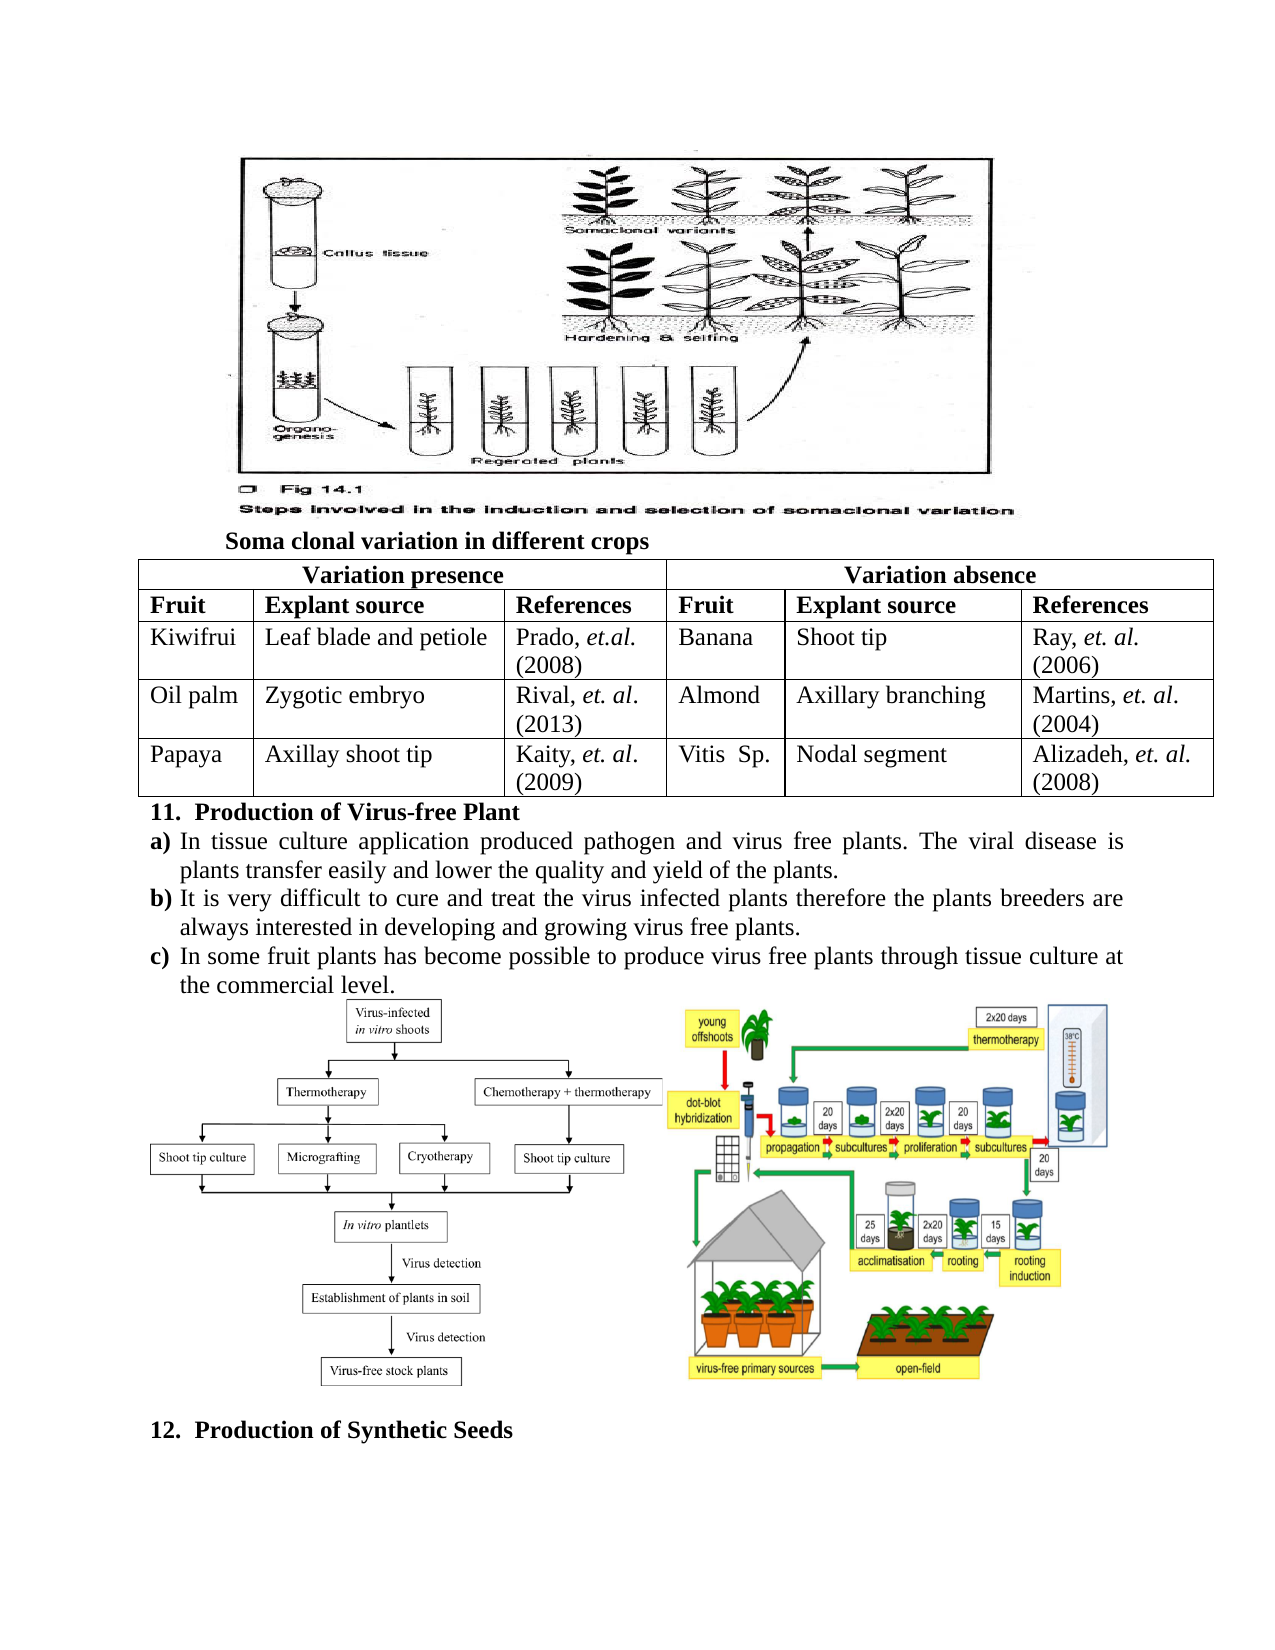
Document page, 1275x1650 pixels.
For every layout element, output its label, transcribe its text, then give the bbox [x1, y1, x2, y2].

list In tissue culture application produced pathogen and virus free plants. The viral disease is plants transfer easily and lower the quality and yield of the plants. [150, 826, 1125, 883]
table_cell Explant source [786, 590, 1021, 621]
table_cell Oil palm [139, 680, 253, 738]
table_cell Explant source [254, 590, 504, 621]
table_cell Kiwifrui [139, 622, 253, 679]
table_cell Alizadeh, et. al. (2008) [1022, 739, 1213, 796]
table_cell Shoot tip [786, 622, 1021, 679]
table_cell Axillary branching [786, 680, 1021, 738]
table_cell Leaf blade and petiole [254, 622, 504, 679]
list Production of Synthetic Seeds [150, 1415, 1125, 1443]
list In some fruit plants has become possible to produce virus free plants through tissue culture at the commercial level. [150, 941, 1125, 998]
table_cell Axillay shoot tip [254, 739, 504, 796]
list It is very difficult to cure and treat the virus infected plants therefore the plants breeders are always interested in developing and growing virus free plants. [150, 883, 1125, 941]
table_header Variation absence [667, 560, 1213, 589]
table_cell Martins, et. al. (2004) [1022, 680, 1213, 738]
table_cell Almond [667, 680, 784, 738]
picture [150, 998, 1111, 1386]
table_cell Fruit [139, 590, 253, 621]
table_cell Papaya [139, 739, 253, 796]
table_cell Ray, et. al. (2006) [1022, 622, 1213, 679]
text Soma clonal variation in different crops [150, 526, 1125, 555]
table_cell References [1022, 590, 1213, 621]
table_cell Rival, et. al. (2013) [505, 680, 666, 738]
picture [225, 150, 1036, 522]
table_cell Zygotic embryo [254, 680, 504, 738]
table_cell Vitis Sp. [667, 739, 784, 796]
table_cell Prado, et.al. (2008) [505, 622, 666, 679]
table_cell Nodal segment [786, 739, 1021, 796]
list Production of Virus-free Plant [150, 797, 1125, 826]
table_cell Banana [667, 622, 784, 679]
table_cell Fruit [667, 590, 784, 621]
table_cell Kaity, et. al. (2009) [505, 739, 666, 796]
table_header Variation presence [139, 560, 666, 589]
table_cell References [505, 590, 666, 621]
